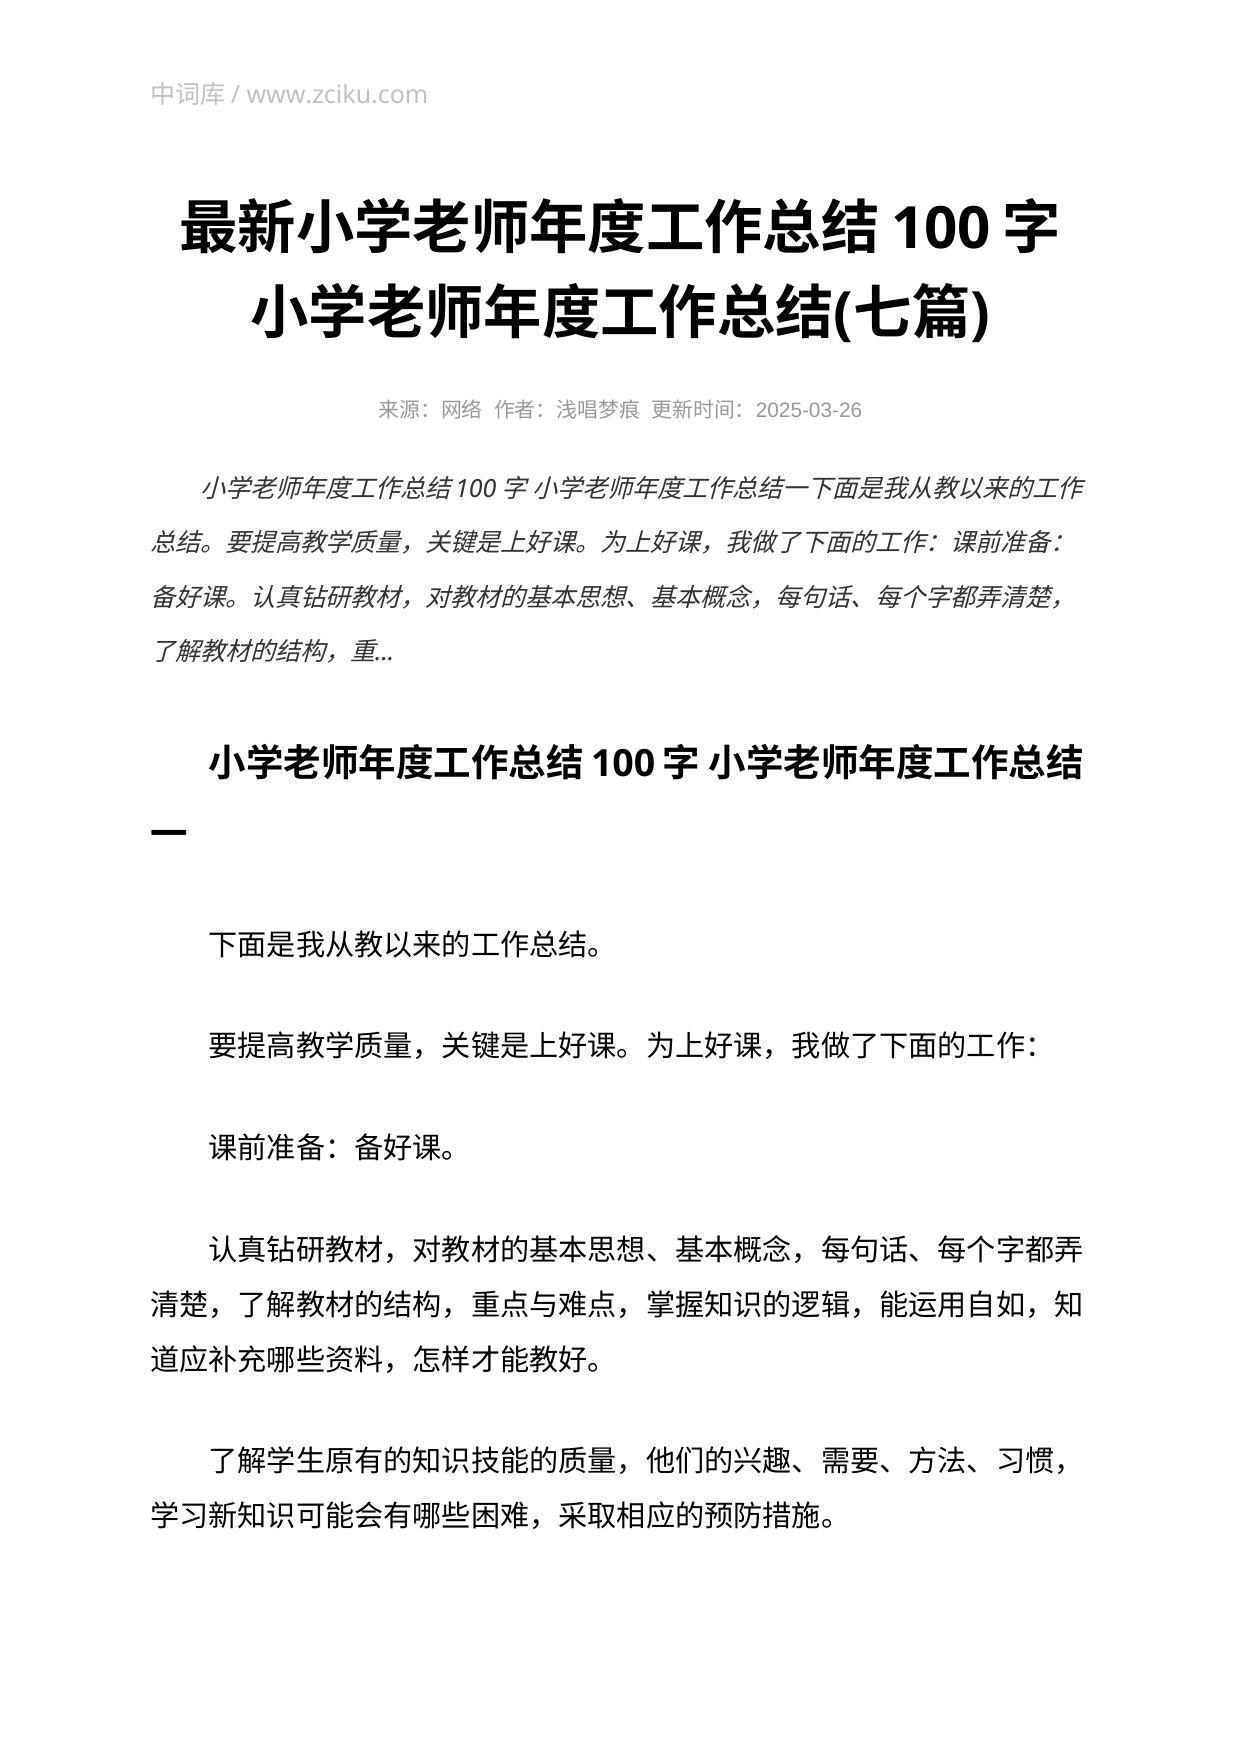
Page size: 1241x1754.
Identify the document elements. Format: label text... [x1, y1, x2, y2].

text 来源：网络 作者：浅唱梦痕 更新时间：2025-03-26 [150, 398, 1090, 422]
text 下面是我从教以来的工作总结。 [150, 921, 1090, 963]
text 小学老师年度工作总结100字 小学老师年度工作总结一下面是我从教以来的工作总结。要提高教学质量，关键是上好课。为上好课，我做了下面的工作：课前准备：备好课。认真钻研教材，对教材的基本思想、基本概念，每句话、每个字都弄清楚，了解教材的结构，重... [150, 468, 1090, 668]
subtitle 最新小学老师年度工作总结100字 小学老师年度工作总结(七篇) [150, 181, 1090, 351]
text 要提高教学质量，关键是上好课。为上好课，我做了下面的工作： [150, 1023, 1090, 1065]
text 课前准备：备好课。 [150, 1124, 1090, 1167]
text 了解学生原有的知识技能的质量，他们的兴趣、需要、方法、习惯，学习新知识可能会有哪些困难，采取相应的预防措施。 [150, 1438, 1090, 1535]
text 认真钻研教材，对教材的基本思想、基本概念，每句话、每个字都弄清楚，了解教材的结构，重点与难点，掌握知识的逻辑，能运用自如，知道应补充哪些资料，怎样才能教好。 [150, 1226, 1090, 1378]
text 小学老师年度工作总结100字 小学老师年度工作总结一 [150, 733, 1090, 858]
